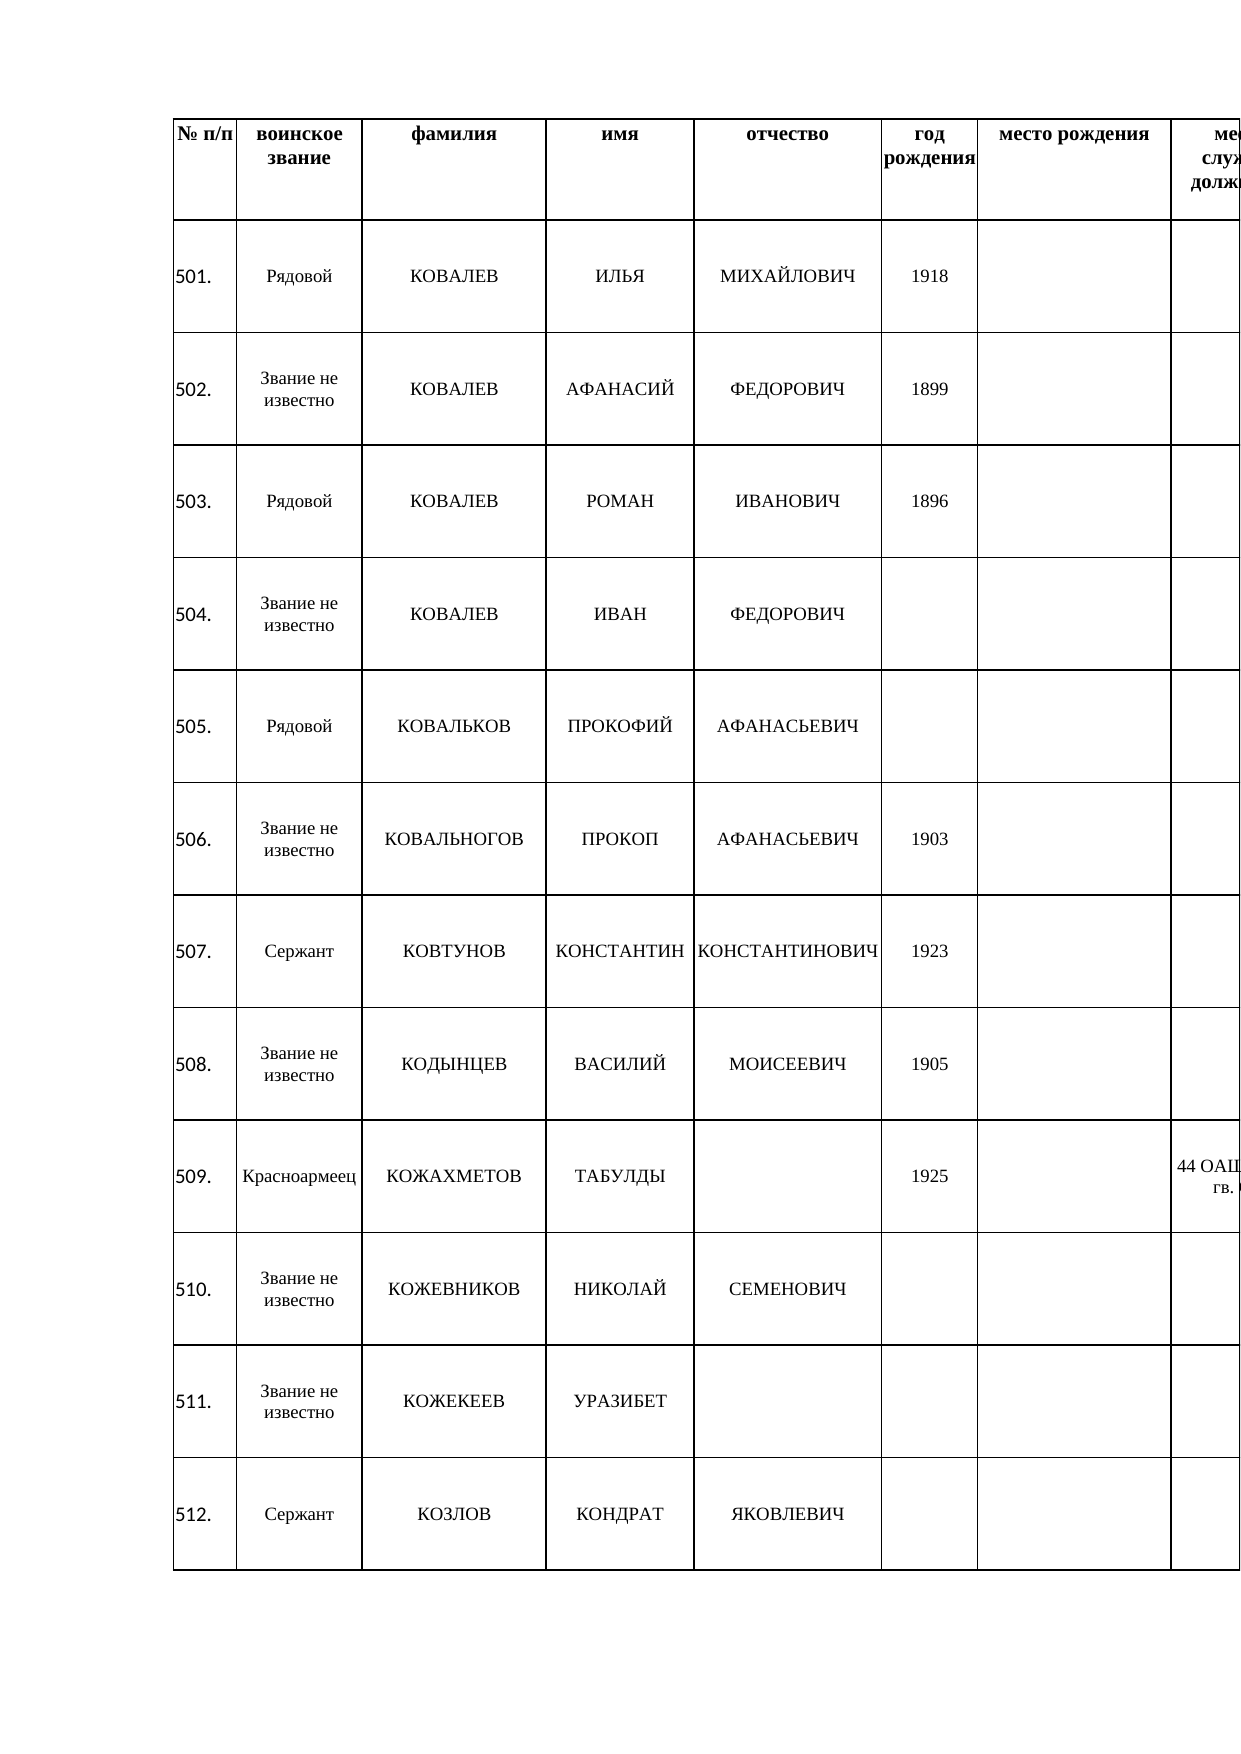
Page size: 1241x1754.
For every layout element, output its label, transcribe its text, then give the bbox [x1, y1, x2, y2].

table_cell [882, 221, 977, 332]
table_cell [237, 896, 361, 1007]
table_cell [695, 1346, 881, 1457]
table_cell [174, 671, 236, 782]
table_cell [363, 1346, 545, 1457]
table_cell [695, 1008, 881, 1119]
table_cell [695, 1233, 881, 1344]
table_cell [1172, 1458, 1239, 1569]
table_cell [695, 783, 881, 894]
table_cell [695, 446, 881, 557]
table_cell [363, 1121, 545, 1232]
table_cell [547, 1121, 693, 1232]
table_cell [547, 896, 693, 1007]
table_header фамилия [363, 120, 545, 219]
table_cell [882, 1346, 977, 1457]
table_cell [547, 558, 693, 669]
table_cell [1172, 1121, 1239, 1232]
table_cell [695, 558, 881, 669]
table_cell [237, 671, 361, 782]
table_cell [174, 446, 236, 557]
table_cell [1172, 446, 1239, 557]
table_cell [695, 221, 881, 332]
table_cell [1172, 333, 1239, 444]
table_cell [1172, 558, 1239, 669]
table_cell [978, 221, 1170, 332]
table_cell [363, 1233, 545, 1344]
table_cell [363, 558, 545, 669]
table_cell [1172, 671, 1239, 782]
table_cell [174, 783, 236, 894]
table_header место рождения [978, 120, 1170, 219]
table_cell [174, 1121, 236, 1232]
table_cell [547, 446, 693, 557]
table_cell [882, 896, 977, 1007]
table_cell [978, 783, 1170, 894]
table_header место службы, должность [1172, 120, 1239, 219]
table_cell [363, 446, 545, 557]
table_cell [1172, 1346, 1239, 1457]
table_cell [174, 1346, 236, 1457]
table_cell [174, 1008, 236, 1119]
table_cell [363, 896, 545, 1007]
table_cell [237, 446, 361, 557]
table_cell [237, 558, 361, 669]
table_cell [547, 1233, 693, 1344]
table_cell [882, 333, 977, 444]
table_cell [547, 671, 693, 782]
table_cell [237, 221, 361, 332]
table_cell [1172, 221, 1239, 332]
table_header год рождения [882, 120, 977, 219]
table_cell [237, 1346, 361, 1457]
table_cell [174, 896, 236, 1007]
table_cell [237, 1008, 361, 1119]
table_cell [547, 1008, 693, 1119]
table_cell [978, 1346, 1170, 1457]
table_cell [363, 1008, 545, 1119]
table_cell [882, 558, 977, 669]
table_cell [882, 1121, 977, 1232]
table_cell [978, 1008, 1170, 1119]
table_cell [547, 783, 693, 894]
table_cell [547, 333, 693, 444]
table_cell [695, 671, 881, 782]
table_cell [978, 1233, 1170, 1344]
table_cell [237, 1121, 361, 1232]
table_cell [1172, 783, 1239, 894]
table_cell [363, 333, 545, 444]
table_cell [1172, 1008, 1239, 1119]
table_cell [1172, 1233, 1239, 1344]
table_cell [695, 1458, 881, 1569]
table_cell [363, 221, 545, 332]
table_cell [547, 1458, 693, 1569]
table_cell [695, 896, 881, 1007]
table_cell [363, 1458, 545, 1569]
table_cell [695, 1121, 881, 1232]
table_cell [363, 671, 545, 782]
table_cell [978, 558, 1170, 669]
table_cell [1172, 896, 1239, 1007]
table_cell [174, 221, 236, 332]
table_header № п/п [174, 120, 236, 219]
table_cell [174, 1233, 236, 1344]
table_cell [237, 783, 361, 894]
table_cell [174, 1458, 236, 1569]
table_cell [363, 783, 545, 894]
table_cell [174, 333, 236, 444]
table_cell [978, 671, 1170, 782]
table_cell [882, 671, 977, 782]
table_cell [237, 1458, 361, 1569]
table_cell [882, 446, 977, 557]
table_header имя [547, 120, 693, 219]
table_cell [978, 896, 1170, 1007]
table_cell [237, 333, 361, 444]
table_header воинское звание [237, 120, 361, 219]
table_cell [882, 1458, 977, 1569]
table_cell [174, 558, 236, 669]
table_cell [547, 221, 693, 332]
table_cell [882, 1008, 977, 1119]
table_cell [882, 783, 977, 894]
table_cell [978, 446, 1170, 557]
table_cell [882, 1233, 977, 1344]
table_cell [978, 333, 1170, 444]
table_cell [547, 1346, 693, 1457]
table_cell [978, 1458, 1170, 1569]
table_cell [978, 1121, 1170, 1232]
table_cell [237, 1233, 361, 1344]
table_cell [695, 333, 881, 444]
table_header отчество [695, 120, 881, 219]
